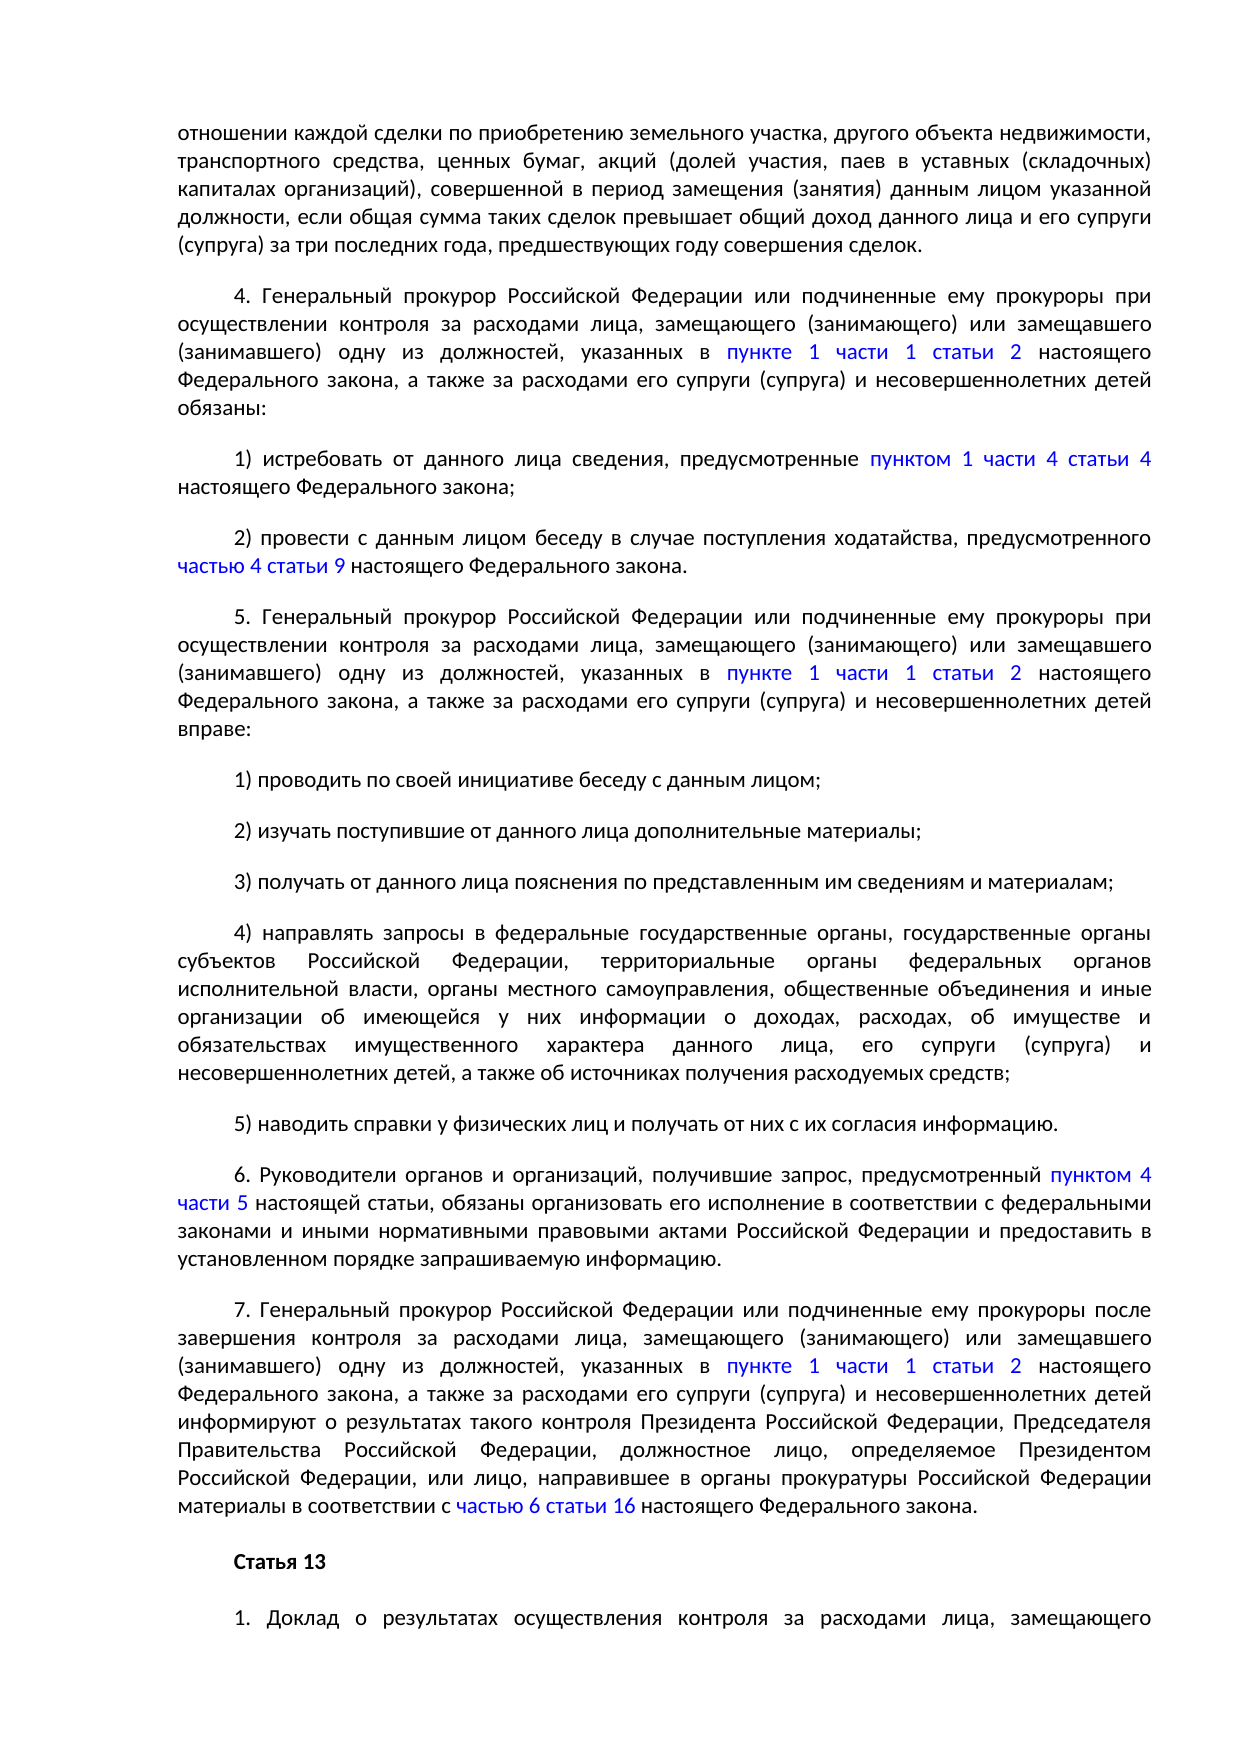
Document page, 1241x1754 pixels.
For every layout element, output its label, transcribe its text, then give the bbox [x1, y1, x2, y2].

text 7. Генеральный прокурор Российской Федерации или подчиненные ему прокуроры после завершения контроля за расходами лица, замещающего (занимающего) или замещавшего (занимавшего) одну из должностей, указанных в пункте 1 части 1 статьи 2 настоящего Федерального закона, а также за расходами его супруги (супруга) и несовершеннолетних детей информируют о результатах такого контроля Президента Российской Федерации, Председателя Правительства Российской Федерации, должностное лицо, определяемое Президентом Российской Федерации, или лицо, направившее в органы прокуратуры Российской Федерации материалы в соответствии с частью 6 статьи 16 настоящего Федерального закона. [177, 1295, 1152, 1519]
text 1) проводить по своей инициативе беседу с данным лицом; [177, 765, 1152, 793]
text 6. Руководители органов и организаций, получившие запрос, предусмотренный пунктом 4 части 5 настоящей статьи, обязаны организовать его исполнение в соответствии с федеральными законами и иными нормативными правовыми актами Российской Федерации и предоставить в установленном порядке запрашиваемую информацию. [177, 1160, 1152, 1272]
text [177, 118, 1152, 258]
text 1) истребовать от данного лица сведения, предусмотренные пунктом 1 части 4 статьи 4 настоящего Федерального закона; [177, 444, 1152, 500]
title Статья 13 [177, 1547, 1152, 1575]
text 5. Генеральный прокурор Российской Федерации или подчиненные ему прокуроры при осуществлении контроля за расходами лица, замещающего (занимающего) или замещавшего (занимавшего) одну из должностей, указанных в пункте 1 части 1 статьи 2 настоящего Федерального закона, а также за расходами его супруги (супруга) и несовершеннолетних детей вправе: [177, 602, 1152, 742]
text 2) изучать поступившие от данного лица дополнительные материалы; [177, 816, 1152, 844]
text 3) получать от данного лица пояснения по представленным им сведениям и материалам; [177, 867, 1152, 895]
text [177, 1603, 1152, 1631]
text 4) направлять запросы в федеральные государственные органы, государственные органы субъектов Российской Федерации, территориальные органы федеральных органов исполнительной власти, органы местного самоуправления, общественные объединения и иные организации об имеющейся у них информации о доходах, расходах, об имуществе и обязательствах имущественного характера данного лица, его супруги (супруга) и несовершеннолетних детей, а также об источниках получения расходуемых средств; [177, 918, 1152, 1086]
text 4. Генеральный прокурор Российской Федерации или подчиненные ему прокуроры при осуществлении контроля за расходами лица, замещающего (занимающего) или замещавшего (занимавшего) одну из должностей, указанных в пункте 1 части 1 статьи 2 настоящего Федерального закона, а также за расходами его супруги (супруга) и несовершеннолетних детей обязаны: [177, 281, 1152, 421]
text 2) провести с данным лицом беседу в случае поступления ходатайства, предусмотренного частью 4 статьи 9 настоящего Федерального закона. [177, 523, 1152, 579]
text 5) наводить справки у физических лиц и получать от них с их согласия информацию. [177, 1109, 1152, 1137]
